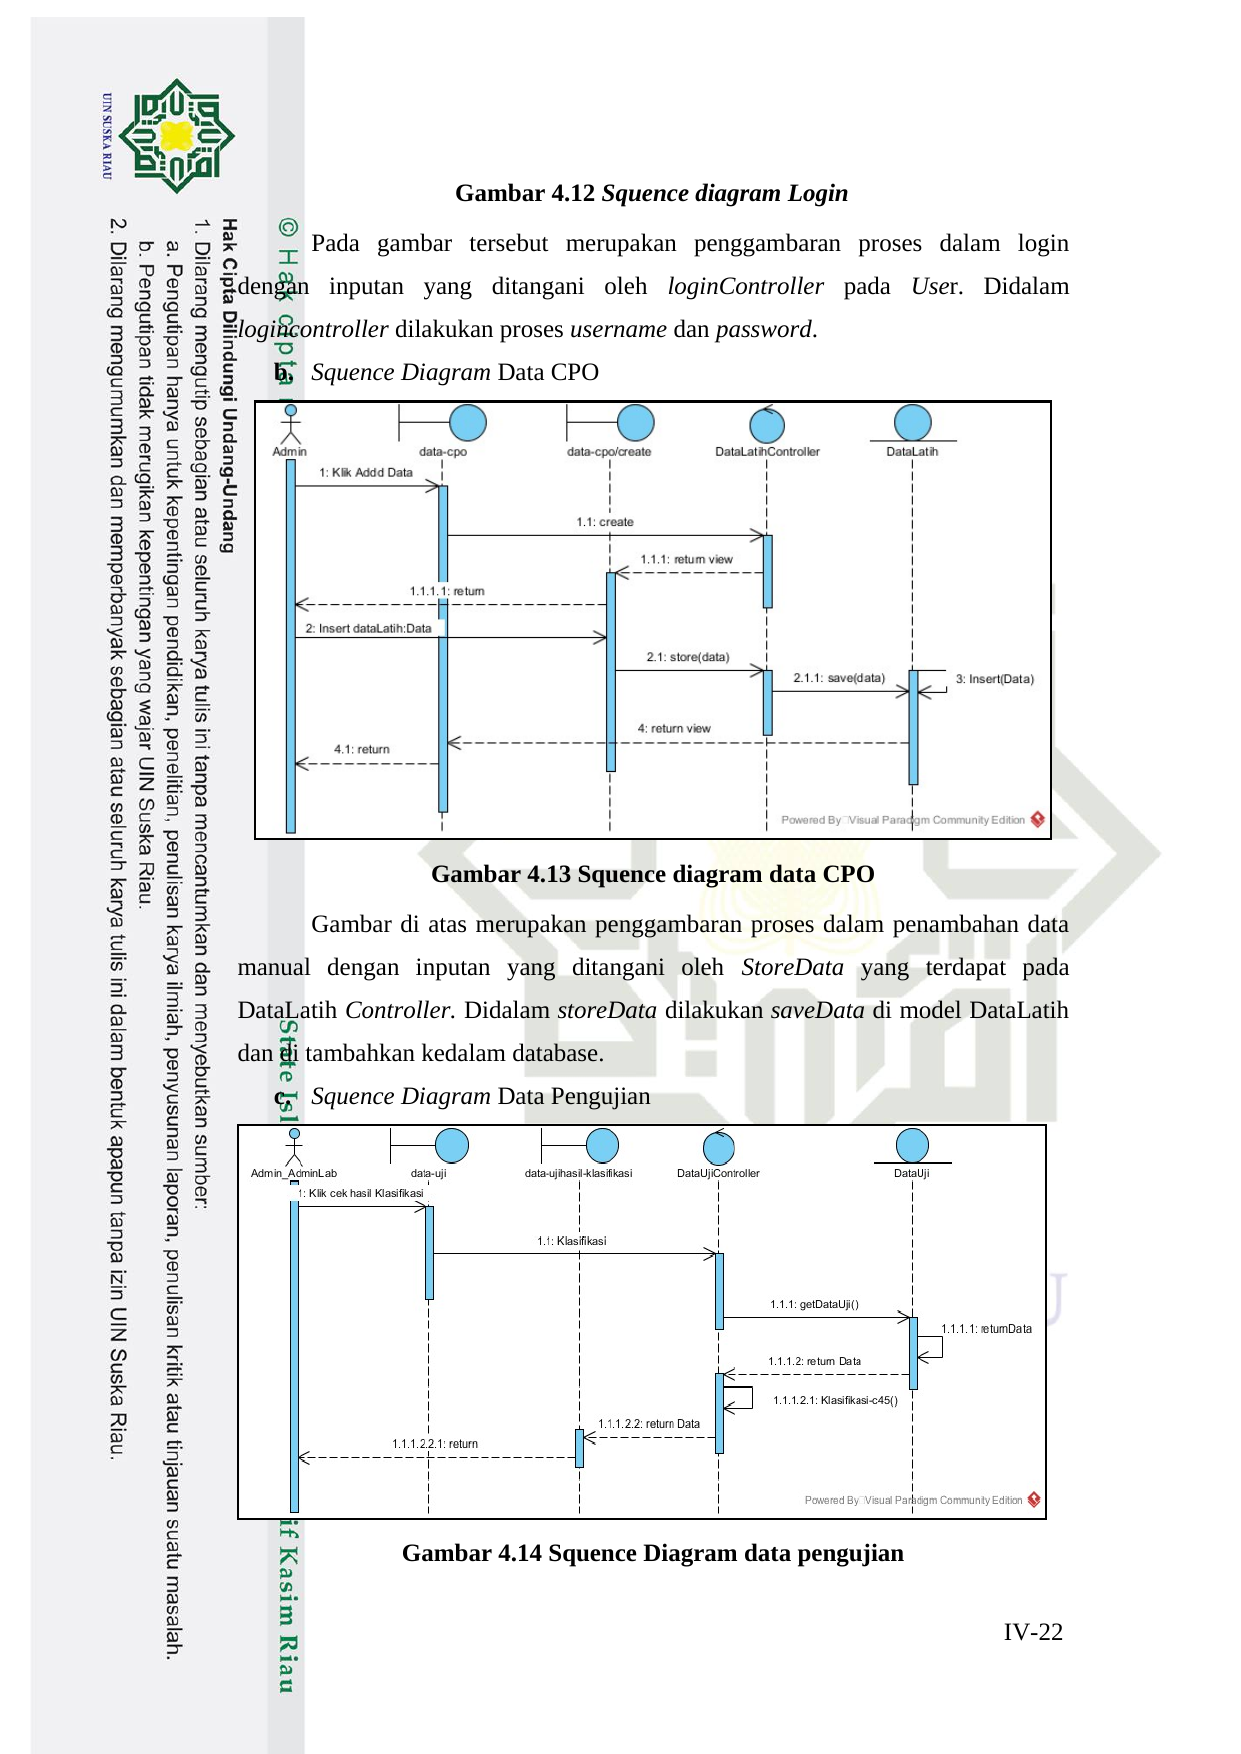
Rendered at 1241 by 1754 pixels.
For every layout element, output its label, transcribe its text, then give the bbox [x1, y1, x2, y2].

text Gambar 4.12 Squence diagram Login [236, 178, 1070, 207]
text Gambar 4.13 Squence diagram data CPO [236, 859, 1070, 888]
picture [30, 17, 1241, 1754]
text Pada gambar tersebut merupakan penggambaran proses dalam login dengan inputan yang ditangani oleh loginController pada User. Didalam logincontroller dilakukan proses username dan password. [236, 228, 1070, 343]
text Gambar di atas merupakan penggambaran proses dalam penambahan data manual dengan inputan yang ditangani oleh StoreData yang terdapat pada DataLatih Controller. Didalam storeData dilakukan saveData di model DataLatih dan di tambahkan kedalam database. [236, 909, 1070, 1067]
list Squence Diagram Data CPO [274, 357, 1070, 386]
text Gambar 4.14 Squence Diagram data pengujian [236, 1538, 1070, 1567]
list Squence Diagram Data Pengujian [274, 1081, 1070, 1110]
